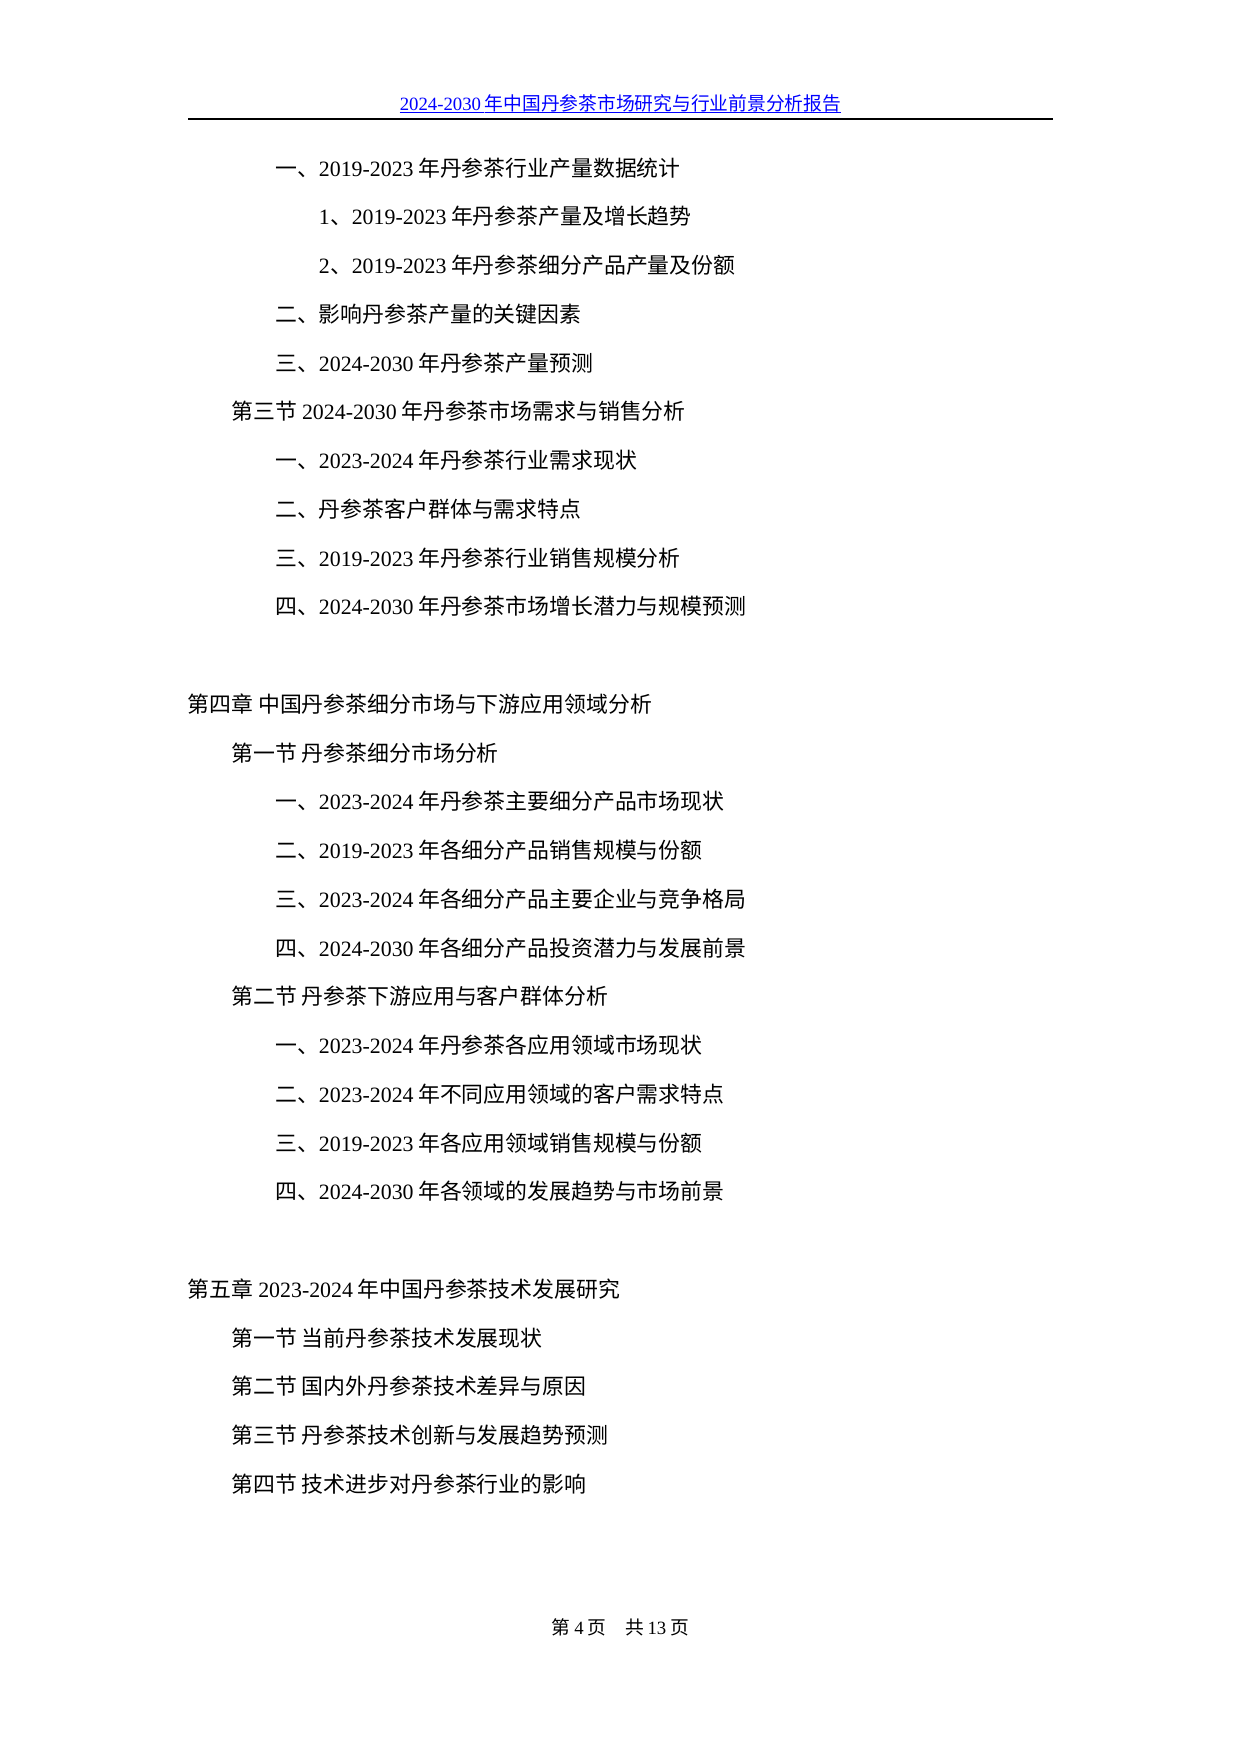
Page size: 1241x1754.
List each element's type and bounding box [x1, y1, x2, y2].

text [187, 150, 1053, 1499]
